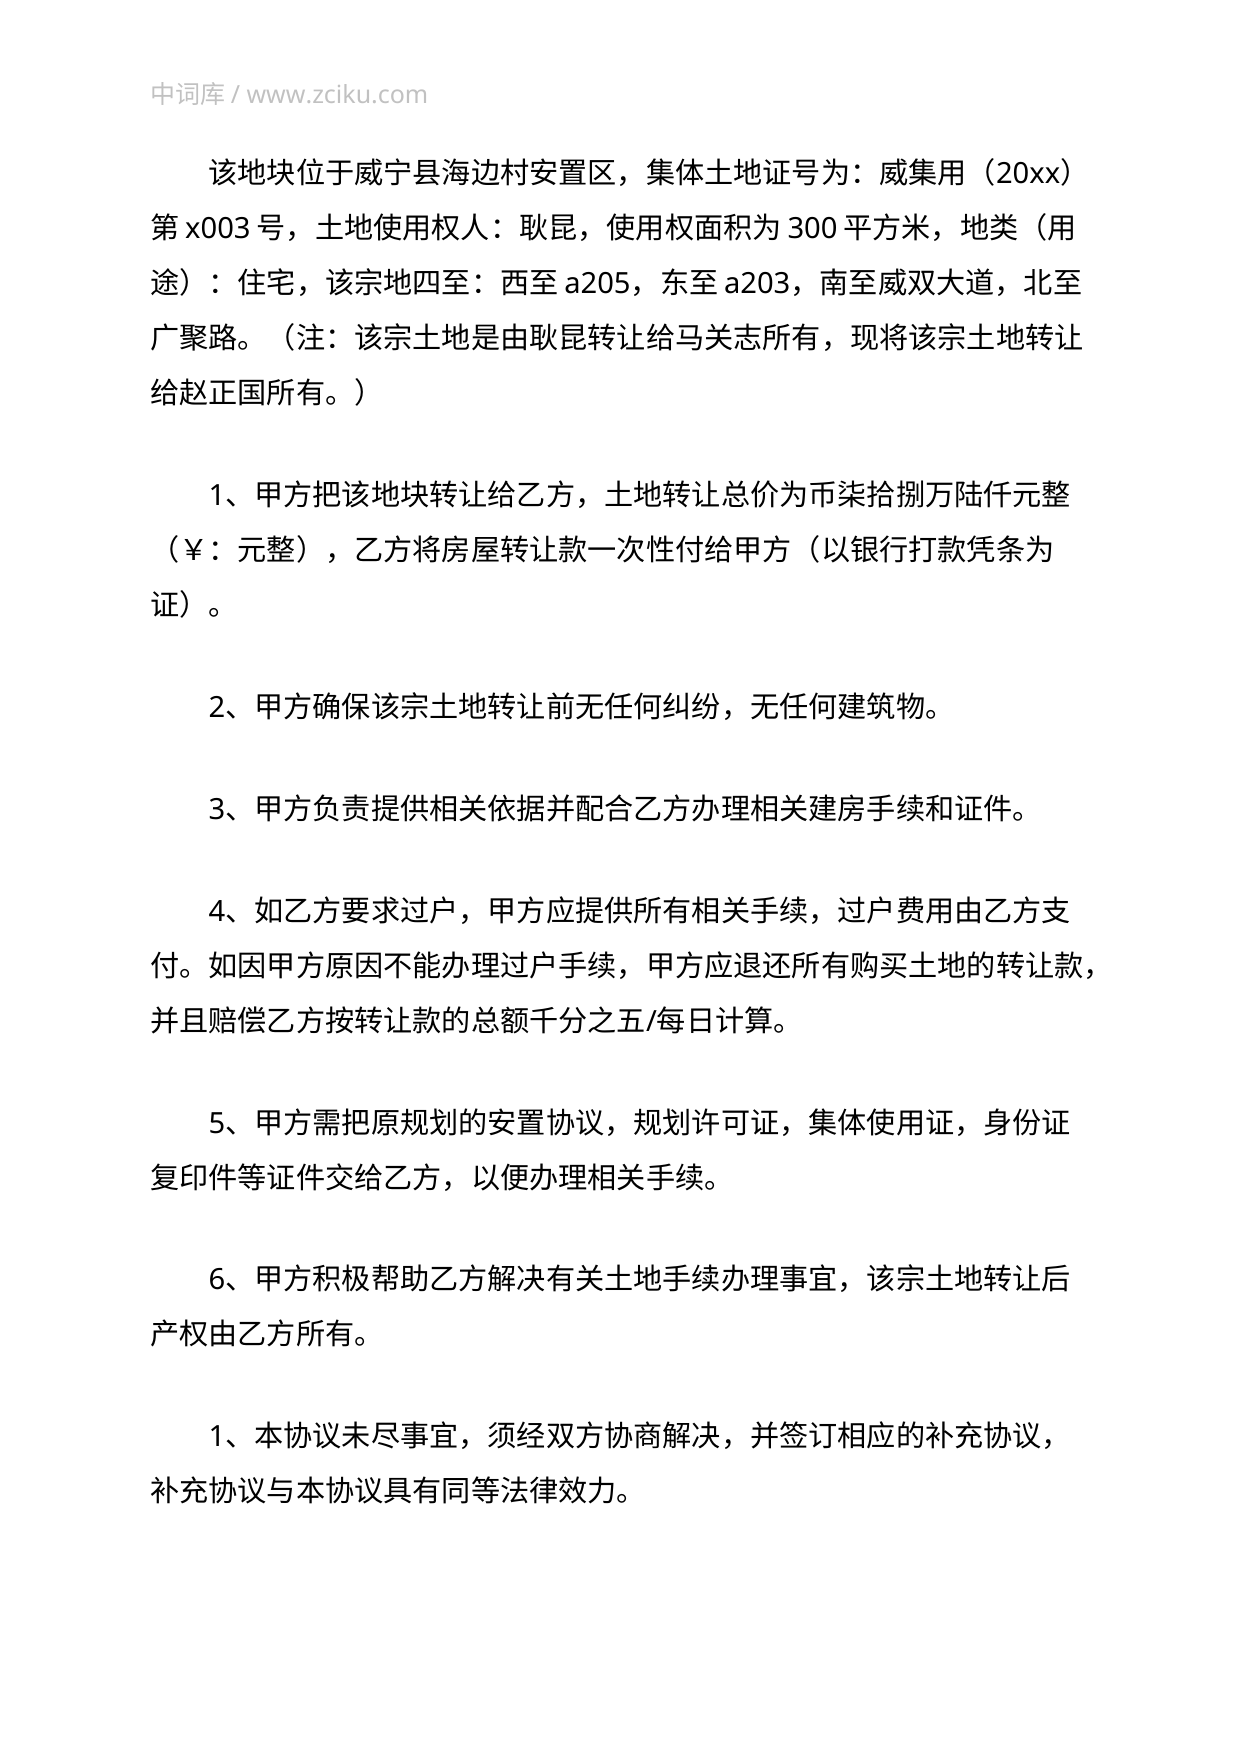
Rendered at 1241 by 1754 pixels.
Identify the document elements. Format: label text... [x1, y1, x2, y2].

text 1、本协议未尽事宜，须经双方协商解决，并签订相应的补充协议，补充协议与本协议具有同等法律效力。 [150, 1413, 1090, 1510]
text 3、甲方负责提供相关依据并配合乙方办理相关建房手续和证件。 [150, 785, 1090, 828]
text 该地块位于威宁县海边村安置区，集体土地证号为：威集用（20xx）第x003号，土地使用权人：耿昆，使用权面积为300平方米，地类（用途）：住宅，该宗地四至：西至a205，东至a203，南至威双大道，北至广聚路。（注：该宗土地是由耿昆转让给马关志所有，现将该宗土地转让给赵正国所有。） [150, 150, 1090, 412]
text 4、如乙方要求过户，甲方应提供所有相关手续，过户费用由乙方支付。如因甲方原因不能办理过户手续，甲方应退还所有购买土地的转让款，并且赔偿乙方按转让款的总额千分之五/每日计算。 [150, 887, 1090, 1039]
text 6、甲方积极帮助乙方解决有关土地手续办理事宜，该宗土地转让后产权由乙方所有。 [150, 1256, 1090, 1353]
text 5、甲方需把原规划的安置协议，规划许可证，集体使用证，身份证复印件等证件交给乙方，以便办理相关手续。 [150, 1099, 1090, 1196]
text 2、甲方确保该宗土地转让前无任何纠纷，无任何建筑物。 [150, 683, 1090, 726]
text 1、甲方把该地块转让给乙方，土地转让总价为币柒拾捌万陆仟元整（￥：元整），乙方将房屋转让款一次性付给甲方（以银行打款凭条为证）。 [150, 472, 1090, 624]
